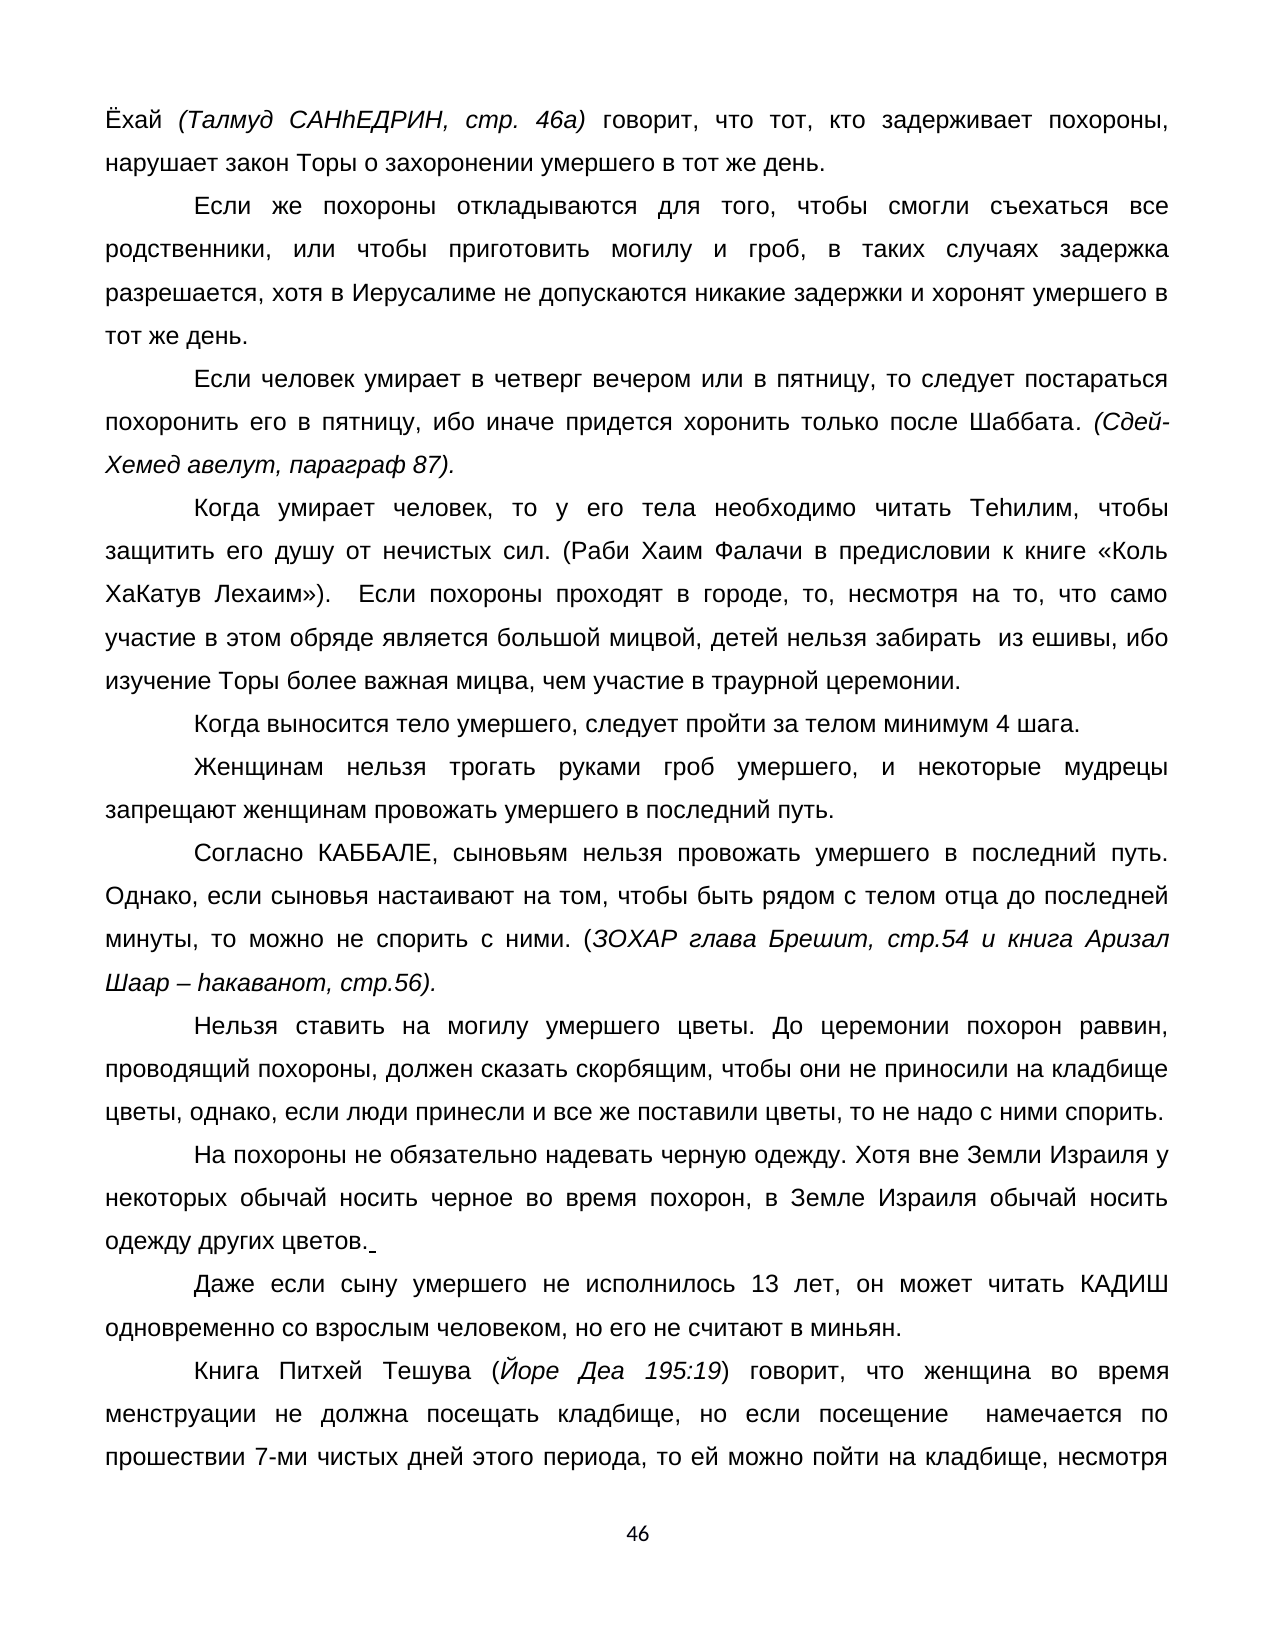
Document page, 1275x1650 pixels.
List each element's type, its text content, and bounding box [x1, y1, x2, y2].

text Согласно КАББАЛЕ, сыновьям нельзя провожать умершего в последний путь. Однако, если сыновья настаивают на том, чтобы быть рядом с телом отца до последней минуты, то можно не спорить с ними. (ЗОХАР глава Брешит, стр.54 и книга Аризал Шаар – hакаванот, стр.56). [105, 838, 1170, 996]
text На похороны не обязательно надевать черную одежду. Хотя вне Земли Израиля у некоторых обычай носить черное во время похорон, в Земле Израиля обычай носить одежду других цветов. [105, 1140, 1170, 1255]
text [105, 1356, 1170, 1471]
text Женщинам нельзя трогать руками гроб умершего, и некоторые мудрецы запрещают женщинам провожать умершего в последний путь. [105, 752, 1170, 824]
text Нельзя ставить на могилу умершего цветы. До церемонии похорон раввин, проводящий похороны, должен сказать скорбящим, чтобы они не приносили на кладбище цветы, однако, если люди принесли и все же поставили цветы, то не надо с ними спорить. [105, 1011, 1170, 1126]
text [105, 105, 1170, 177]
text Если человек умирает в четверг вечером или в пятницу, то следует постараться похоронить его в пятницу, ибо иначе придется хоронить только после Шаббата. (Сдей-Хемед авелут, параграф 87). [105, 364, 1170, 479]
text Даже если сыну умершего не исполнилось 13 лет, он может читать КАДИШ одновременно со взрослым человеком, но его не считают в миньян. [105, 1269, 1170, 1341]
text Когда выносится тело умершего, следует пройти за телом минимум 4 шага. [105, 709, 1170, 737]
text Когда умирает человек, то у его тела необходимо читать Теhилим, чтобы защитить его душу от нечистых сил. (Раби Хаим Фалачи в предисловии к книге «Коль ХаКатув Лехаим»). Если похороны проходят в городе, то, несмотря на то, что само участие в этом обряде является большой мицвой, детей нельзя забирать из ешивы, ибо изучение Торы более важная мицва, чем участие в траурной церемонии. [105, 493, 1170, 694]
text Если же похороны откладываются для того, чтобы смогли съехаться все родственники, или чтобы приготовить могилу и гроб, в таких случаях задержка разрешается, хотя в Иерусалиме не допускаются никакие задержки и хоронят умершего в тот же день. [105, 191, 1170, 349]
